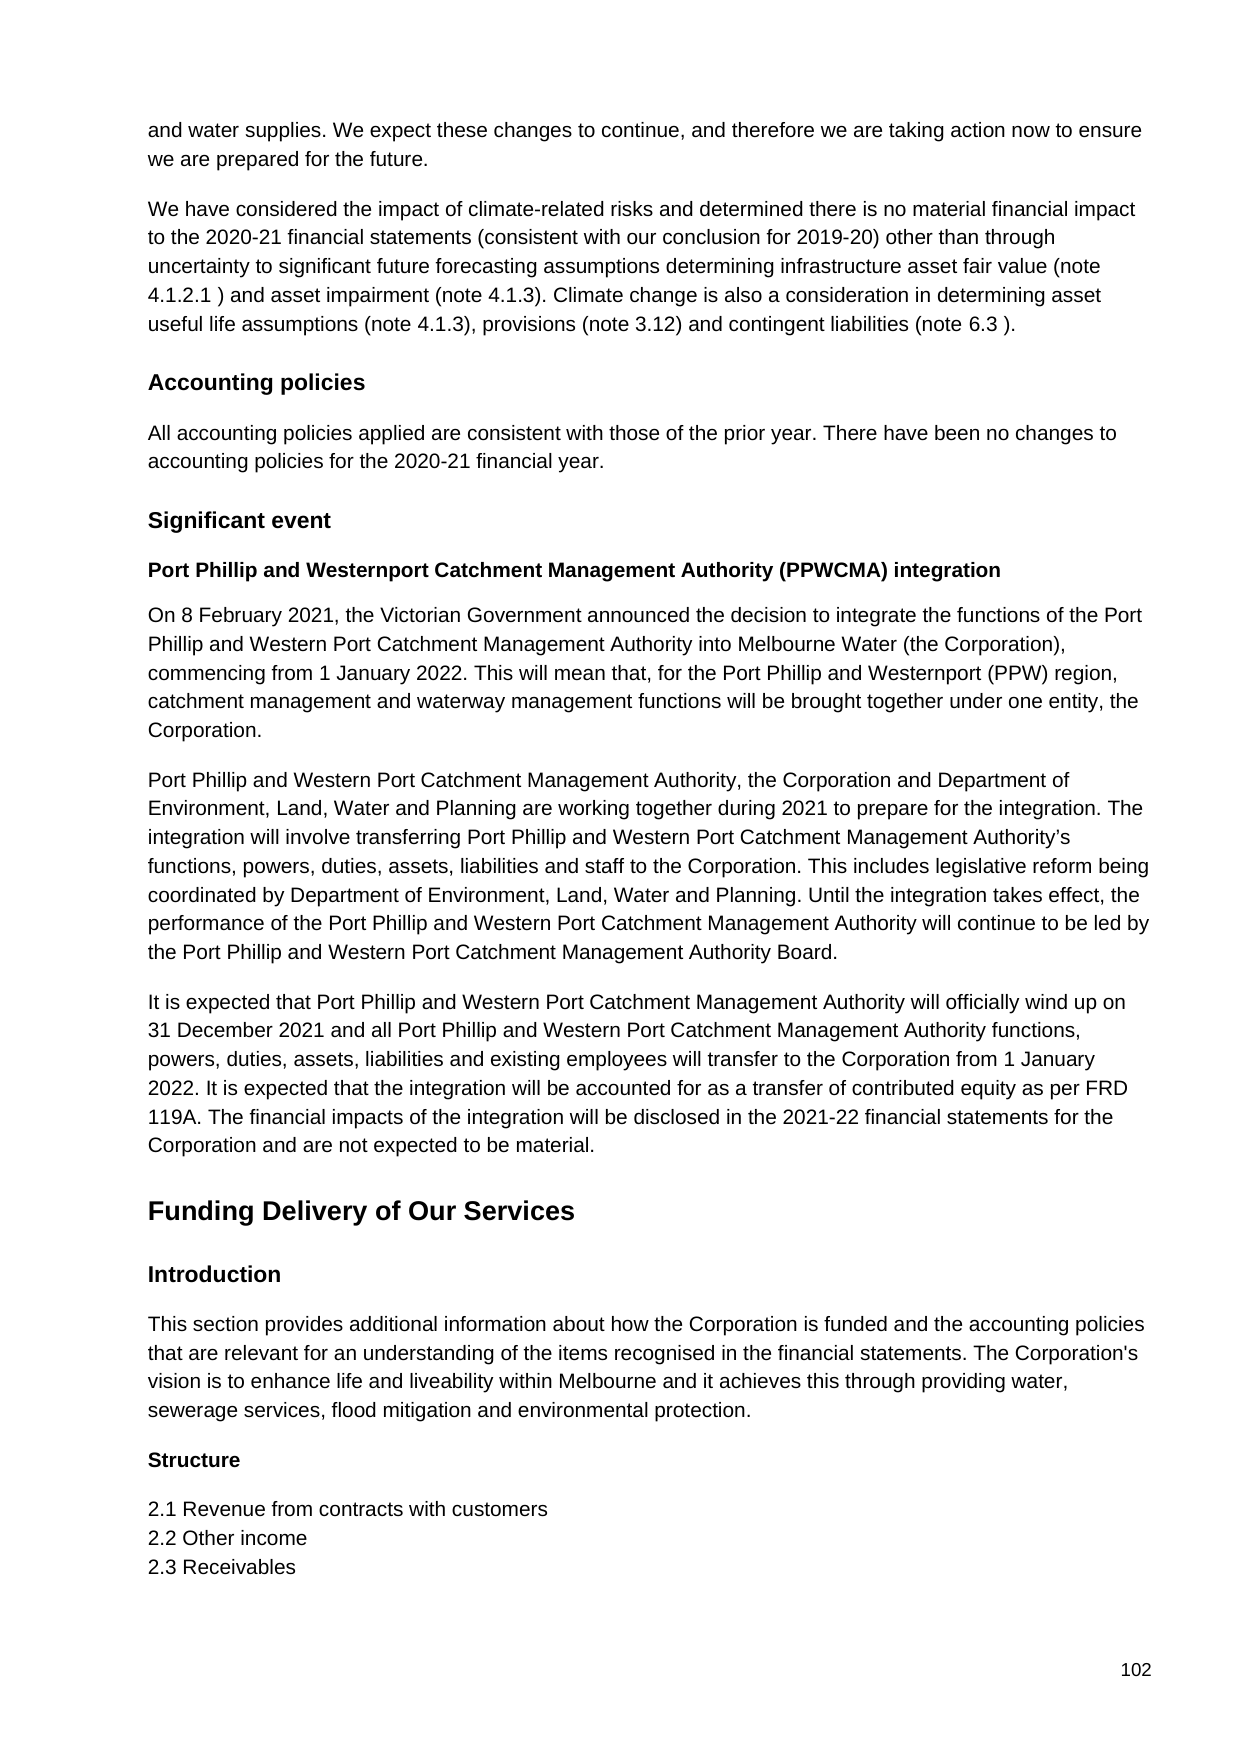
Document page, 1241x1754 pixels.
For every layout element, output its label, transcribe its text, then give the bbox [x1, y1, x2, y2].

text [148, 118, 1152, 171]
text 2.2 Other income [148, 1526, 1152, 1550]
subtitle Funding Delivery of Our Services [148, 1195, 1152, 1227]
text Port Phillip and Western Port Catchment Management Authority, the Corporation and Department of Environment, Land, Water and Planning are working together during 2021 to prepare for the integration. The integration will involve transferring Port Phillip and Western Port Catchment Management Authority’s functions, powers, duties, assets, liabilities and staff to the Corporation. This includes legislative reform being coordinated by Department of Environment, Land, Water and Planning. Until the integration takes effect, the performance of the Port Phillip and Western Port Catchment Management Authority will continue to be led by the Port Phillip and Western Port Catchment Management Authority Board. [148, 767, 1152, 964]
subtitle Significant event [148, 507, 1152, 533]
text It is expected that Port Phillip and Western Port Catchment Management Authority will officially wind up on 31 December 2021 and all Port Phillip and Western Port Catchment Management Authority functions, powers, duties, assets, liabilities and existing employees will transfer to the Corporation from 1 January 2022. It is expected that the integration will be accounted for as a transfer of contributed equity as per FRD 119A. The financial impacts of the integration will be disclosed in the 2021-22 financial statements for the Corporation and are not expected to be material. [148, 989, 1152, 1157]
text On 8 February 2021, the Victorian Government announced the decision to integrate the functions of the Port Phillip and Western Port Catchment Management Authority into Melbourne Water (the Corporation), commencing from 1 January 2022. This will mean that, for the Port Phillip and Westernport (PPW) region, catchment management and waterway management functions will be brought together under one entity, the Corporation. [148, 603, 1152, 742]
text We have considered the impact of climate-related risks and determined there is no material financial impact to the 2020-21 financial statements (consistent with our conclusion for 2019-20) other than through uncertainty to significant future forecasting assumptions determining infrastructure asset fair value (note 4.1.2.1 ) and asset impairment (note 4.1.3). Climate change is also a consideration in determining asset useful life assumptions (note 4.1.3), provisions (note 3.12) and contingent liabilities (note 6.3 ). [148, 196, 1152, 335]
text Structure [148, 1447, 1152, 1471]
subtitle Port Phillip and Westernport Catchment Management Authority (PPWCMA) integration [148, 558, 1152, 582]
text 2.1 Revenue from contracts with customers [148, 1497, 1152, 1521]
text This section provides additional information about how the Corporation is funded and the accounting policies that are relevant for an understanding of the items recognised in the financial statements. The Corporation's vision is to enhance life and liveability within Melbourne and it achieves this through providing water, sewerage services, flood mitigation and environmental protection. [148, 1312, 1152, 1422]
subtitle Introduction [148, 1261, 1152, 1287]
text 2.3 Receivables [148, 1554, 1152, 1578]
subtitle Accounting policies [148, 369, 1152, 396]
text All accounting policies applied are consistent with those of the prior year. There have been no changes to accounting policies for the 2020-21 financial year. [148, 420, 1152, 473]
